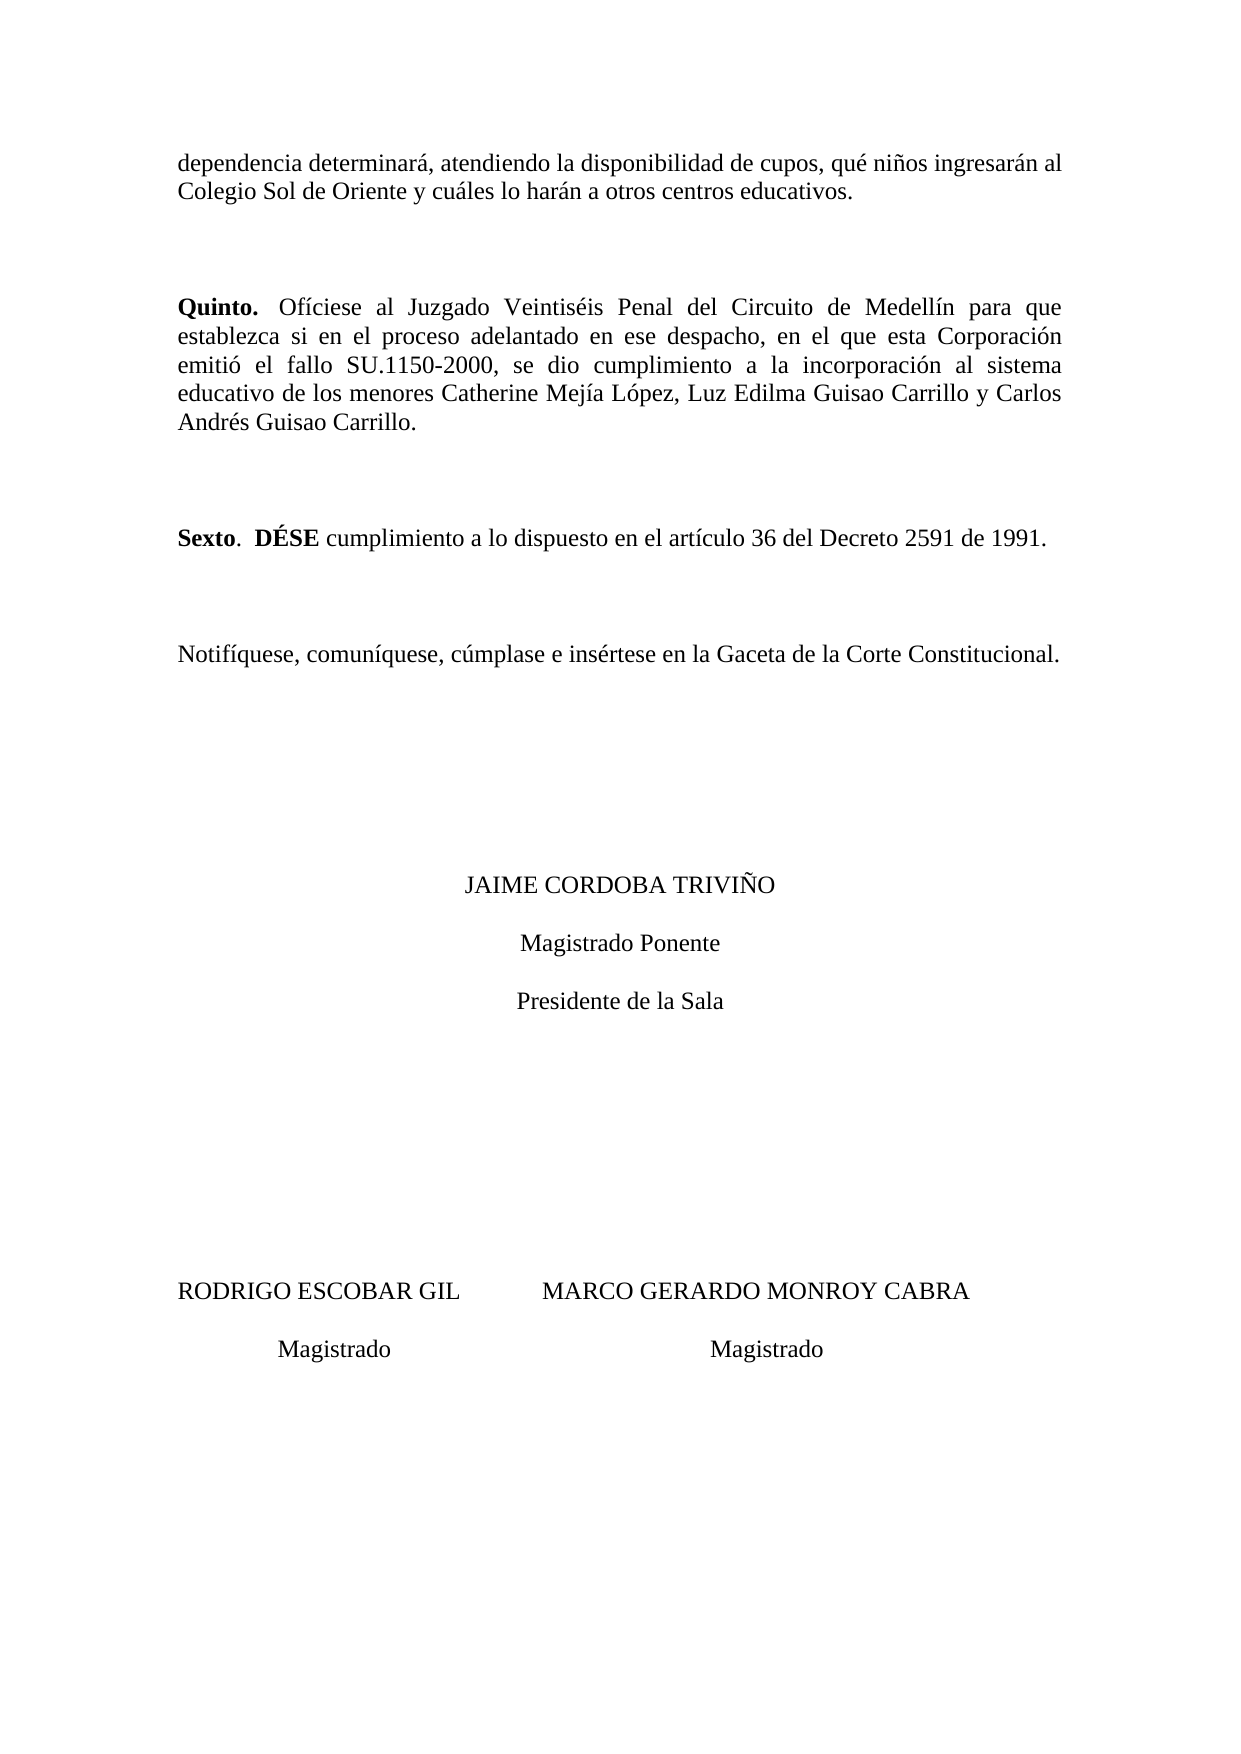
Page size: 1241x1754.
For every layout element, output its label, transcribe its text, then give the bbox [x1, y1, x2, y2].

text JAIME CORDOBA TRIVIÑO [177, 871, 1063, 899]
text Notifíquese, comuníquese, cúmplase e insértese en la Gaceta de la Corte Constitucional. [177, 639, 1063, 668]
text Magistrado Ponente [177, 928, 1063, 957]
text Presidente de la Sala [177, 986, 1063, 1015]
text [177, 148, 1063, 205]
text Sexto. DÉSE cumplimiento a lo dispuesto en el artículo 36 del Decreto 2591 de 1991. [177, 523, 1063, 552]
text Quinto. Ofíciese al Juzgado Veintiséis Penal del Circuito de Medellín para que establezca si en el proceso adelantado en ese despacho, en el que esta Corporación emitió el fallo SU.1150-2000, se dio cumplimiento a la incorporación al sistema educativo de los menores Catherine Mejía López, Luz Edilma Guisao Carrillo y Carlos Andrés Guisao Carrillo. [177, 292, 1063, 436]
text RODRIGO ESCOBAR GIL MARCO GERARDO MONROY CABRA [177, 1276, 1063, 1305]
text Magistrado Magistrado [177, 1334, 1063, 1363]
